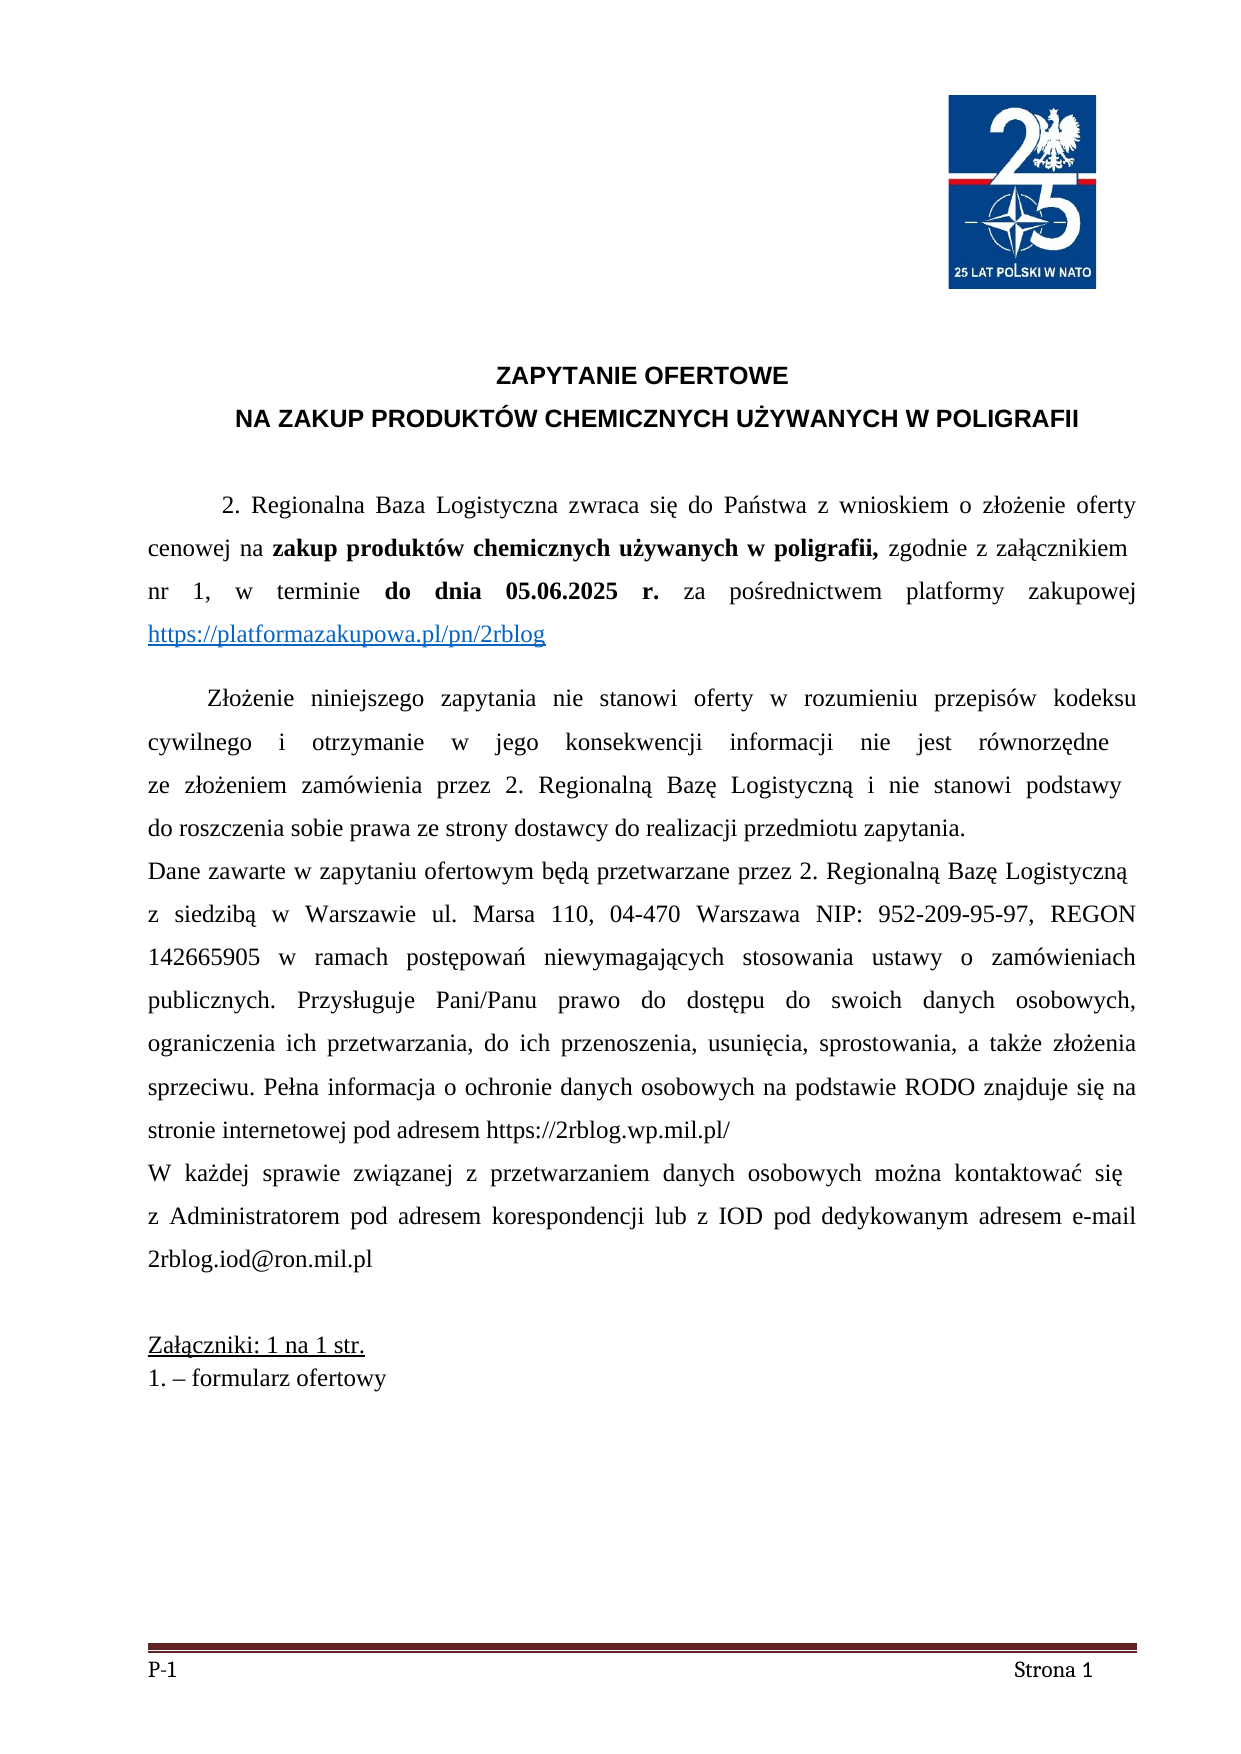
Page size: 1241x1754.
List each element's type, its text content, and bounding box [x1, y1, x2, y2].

text W każdej sprawie związanej z przetwarzaniem danych osobowych można kontaktować się z Administratorem pod adresem korespondencji lub z IOD pod dedykowanym adresem e-mail 2rblog.iod@ron.mil.pl [148, 1158, 1137, 1273]
text Załączniki: 1 na 1 str. [148, 1330, 1137, 1359]
picture [948, 95, 1097, 289]
text 1. – formularz ofertowy [148, 1363, 1137, 1392]
text Dane zawarte w zapytaniu ofertowym będą przetwarzane przez 2. Regionalną Bazę Logistyczną z siedzibą w Warszawie ul. Marsa 110, 04-470 Warszawa NIP: 952-209-95-97, REGON 142665905 w ramach postępowań niewymagających stosowania ustawy o zamówieniach publicznych. Przysługuje Pani/Panu prawo do dostępu do swoich danych osobowych, ograniczenia ich przetwarzania, do ich przenoszenia, usunięcia, sprostowania, a także złożenia sprzeciwu. Pełna informacja o ochronie danych osobowych na podstawie RODO znajduje się na stronie internetowej pod adresem https://2rblog.wp.mil.pl/ [148, 856, 1137, 1143]
text Złożenie niniejszego zapytania nie stanowi oferty w rozumieniu przepisów kodeksu cywilnego i otrzymanie w jego konsekwencji informacji nie jest równorzędne ze złożeniem zamówienia przez 2. Regionalną Bazę Logistyczną i nie stanowi podstawy do roszczenia sobie prawa ze strony dostawcy do realizacji przedmiotu zapytania. [148, 683, 1137, 842]
text 2. Regionalna Baza Logistyczna zwraca się do Państwa z wnioskiem o złożenie oferty cenowej na zakup produktów chemicznych używanych w poligrafii, zgodnie z załącznikiem nr 1, w terminie do dnia 05.06.2025 r. za pośrednictwem platformy zakupowej https://platformazakupowa.pl/pn/2rblog [148, 490, 1137, 648]
text ZAPYTANIE OFERTOWE NA ZAKUP PRODUKTÓW CHEMICZNYCH UŻYWANYCH W POLIGRAFII [148, 361, 1137, 433]
